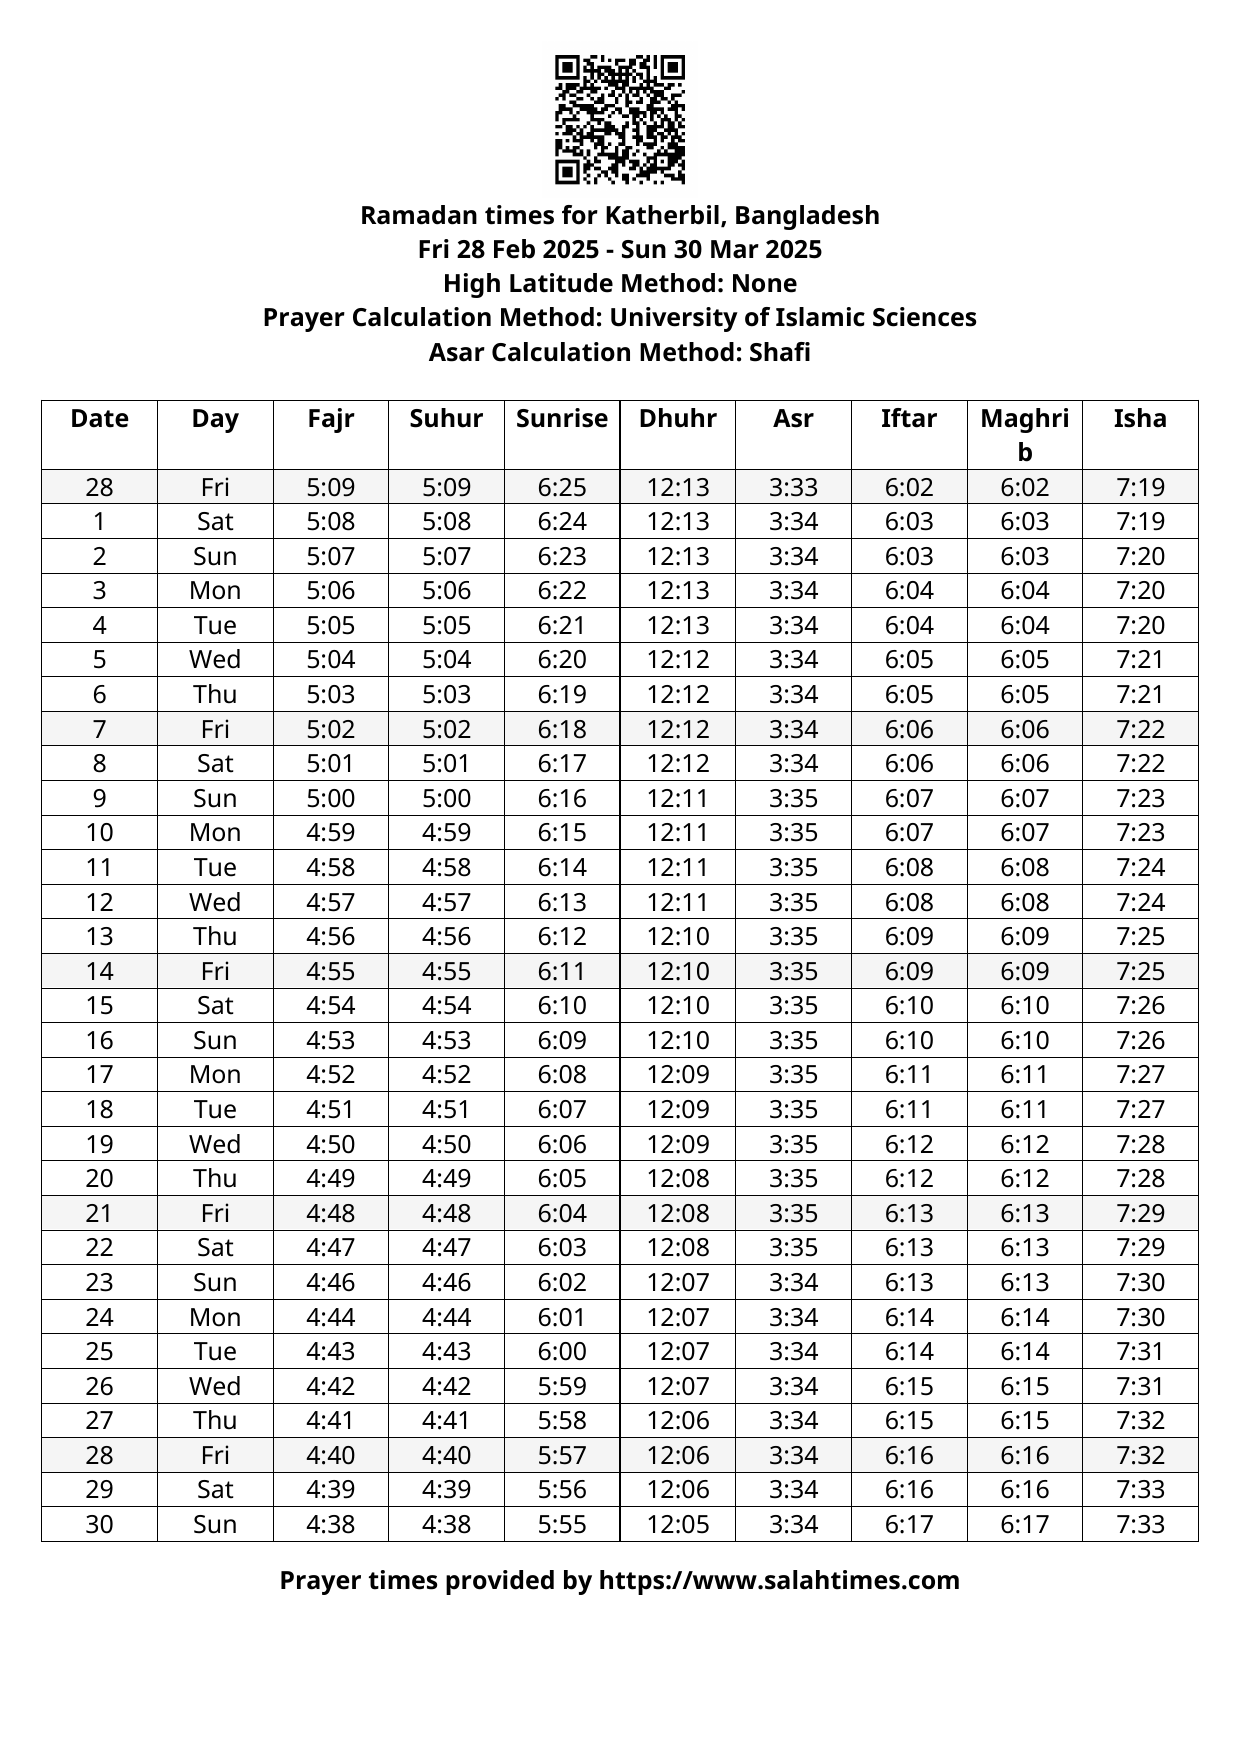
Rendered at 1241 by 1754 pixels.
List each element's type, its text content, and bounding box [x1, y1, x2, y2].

table_cell 12:08 [621, 1196, 735, 1229]
table_cell 6:09 [852, 919, 967, 953]
table_cell 7:20 [1083, 539, 1198, 572]
table_cell 4:41 [389, 1404, 504, 1437]
table_cell 6:16 [968, 1473, 1082, 1506]
table_cell 3:34 [736, 1404, 851, 1437]
table_cell 4:51 [274, 1092, 388, 1126]
table_cell 1 [42, 504, 157, 538]
table_header Fajr [274, 401, 388, 469]
table_cell Thu [158, 1161, 273, 1195]
table_cell 19 [42, 1127, 157, 1160]
table_cell 7:30 [1083, 1300, 1198, 1333]
table_cell 6:13 [968, 1231, 1082, 1264]
table_cell 6:13 [852, 1231, 967, 1264]
table_cell 6:13 [852, 1265, 967, 1299]
table_cell 6:20 [505, 643, 619, 676]
table_cell Wed [158, 885, 273, 918]
table_cell Tue [158, 1334, 273, 1368]
table_cell 6:10 [505, 989, 619, 1022]
table_cell 20 [42, 1161, 157, 1195]
table_cell 3:35 [736, 816, 851, 849]
table_cell 7:33 [1083, 1507, 1198, 1541]
table_cell 4:48 [389, 1196, 504, 1229]
table_cell 6:04 [968, 608, 1082, 642]
table_cell 6:08 [852, 885, 967, 918]
table_cell 4:54 [274, 989, 388, 1022]
table_cell 7:29 [1083, 1231, 1198, 1264]
table_cell 5:00 [389, 781, 504, 814]
table_cell 7:21 [1083, 643, 1198, 676]
table_cell 7:27 [1083, 1058, 1198, 1091]
table_cell 6:15 [968, 1404, 1082, 1437]
table_cell 12:13 [621, 504, 735, 538]
table_cell 6:19 [505, 677, 619, 711]
table_cell 5 [42, 643, 157, 676]
table_header Dhuhr [621, 401, 735, 469]
table_cell 12:11 [621, 816, 735, 849]
table_cell 6:08 [968, 885, 1082, 918]
table_cell 7:32 [1083, 1438, 1198, 1472]
table_cell 14 [42, 954, 157, 987]
table_cell 4 [42, 608, 157, 642]
table_header Maghrib [968, 401, 1082, 469]
table_cell 3:34 [736, 574, 851, 607]
text High Latitude Method: None [42, 266, 1198, 300]
table_cell 6:02 [968, 470, 1082, 503]
table_cell 7:30 [1083, 1265, 1198, 1299]
table_cell 27 [42, 1404, 157, 1437]
table_cell 9 [42, 781, 157, 814]
table_cell Tue [158, 1092, 273, 1126]
table_cell 7:27 [1083, 1092, 1198, 1126]
table_cell 7:20 [1083, 608, 1198, 642]
table_cell 4:56 [274, 919, 388, 953]
table_cell 3:34 [736, 504, 851, 538]
table_cell 3:35 [736, 919, 851, 953]
table_cell 6:14 [852, 1334, 967, 1368]
table_cell Thu [158, 919, 273, 953]
table_cell 11 [42, 850, 157, 884]
table_cell 6:03 [505, 1231, 619, 1264]
table_cell Mon [158, 1300, 273, 1333]
table_cell 5:58 [505, 1404, 619, 1437]
table_cell 21 [42, 1196, 157, 1229]
table_cell 6:11 [968, 1092, 1082, 1126]
table_cell 6:04 [505, 1196, 619, 1229]
table_header Asr [736, 401, 851, 469]
text Ramadan times for Katherbil, Bangladesh [42, 198, 1198, 232]
table_cell 3 [42, 574, 157, 607]
table_cell 7:25 [1083, 954, 1198, 987]
table_cell 3:35 [736, 781, 851, 814]
table_cell 3:34 [736, 608, 851, 642]
table_cell 5:08 [274, 504, 388, 538]
table_cell 6:00 [505, 1334, 619, 1368]
table_cell 6:07 [852, 816, 967, 849]
table_cell 4:59 [274, 816, 388, 849]
table_cell 29 [42, 1473, 157, 1506]
table_cell 7:21 [1083, 677, 1198, 711]
text Prayer Calculation Method: University of Islamic Sciences [42, 300, 1198, 334]
table_cell 22 [42, 1231, 157, 1264]
table_cell 6:15 [505, 816, 619, 849]
table_cell Wed [158, 1369, 273, 1402]
table_cell 7:26 [1083, 1023, 1198, 1057]
table_cell Fri [158, 712, 273, 745]
table_cell 6:04 [852, 608, 967, 642]
table_cell 12:11 [621, 781, 735, 814]
table_cell 12:07 [621, 1265, 735, 1299]
table_cell 12:05 [621, 1507, 735, 1541]
table_cell 6:03 [968, 504, 1082, 538]
table_cell 28 [42, 1438, 157, 1472]
table_cell 4:43 [389, 1334, 504, 1368]
table_cell 12:07 [621, 1334, 735, 1368]
table_cell 10 [42, 816, 157, 849]
table_cell 2 [42, 539, 157, 572]
table_cell 6 [42, 677, 157, 711]
table_header Iftar [852, 401, 967, 469]
table_cell 6:05 [852, 677, 967, 711]
table_cell Mon [158, 1058, 273, 1091]
table_cell 6:16 [852, 1473, 967, 1506]
table_cell 6:13 [968, 1265, 1082, 1299]
table_cell 6:12 [968, 1161, 1082, 1195]
table_cell 4:40 [389, 1438, 504, 1472]
table_cell 6:17 [505, 746, 619, 780]
text Asar Calculation Method: Shafi [42, 334, 1198, 368]
table_cell 6:09 [968, 919, 1082, 953]
table_cell 7:33 [1083, 1473, 1198, 1506]
table_cell 4:39 [389, 1473, 504, 1506]
table_cell 7:23 [1083, 781, 1198, 814]
table_cell 4:46 [389, 1265, 504, 1299]
table_cell 6:11 [505, 954, 619, 987]
table_cell 4:40 [274, 1438, 388, 1472]
table_cell 4:53 [389, 1023, 504, 1057]
table_cell 6:05 [852, 643, 967, 676]
table_cell 12:06 [621, 1404, 735, 1437]
table_cell 6:22 [505, 574, 619, 607]
table_cell 5:59 [505, 1369, 619, 1402]
table_cell 12:08 [621, 1231, 735, 1264]
table_cell 7 [42, 712, 157, 745]
table_cell 5:03 [274, 677, 388, 711]
table_cell 6:12 [505, 919, 619, 953]
table_cell 5:01 [274, 746, 388, 780]
table_cell Sat [158, 504, 273, 538]
table_cell 6:08 [505, 1058, 619, 1091]
table_cell 6:08 [968, 850, 1082, 884]
table_cell 7:20 [1083, 574, 1198, 607]
table_cell Sat [158, 989, 273, 1022]
table_cell 5:07 [274, 539, 388, 572]
table_cell 12:12 [621, 677, 735, 711]
table_cell 6:25 [505, 470, 619, 503]
table_cell 6:23 [505, 539, 619, 572]
table_cell 12:13 [621, 470, 735, 503]
table_cell 6:04 [852, 574, 967, 607]
table_cell 16 [42, 1023, 157, 1057]
table_header Date [42, 401, 157, 469]
table_cell 5:02 [274, 712, 388, 745]
table_cell 4:52 [274, 1058, 388, 1091]
table_cell 5:03 [389, 677, 504, 711]
table_cell 4:54 [389, 989, 504, 1022]
table_cell 6:10 [852, 1023, 967, 1057]
table_cell 13 [42, 919, 157, 953]
table_cell 3:34 [736, 1473, 851, 1506]
table_cell 3:35 [736, 989, 851, 1022]
table_cell 5:09 [389, 470, 504, 503]
table_cell 3:34 [736, 1334, 851, 1368]
table_cell 6:14 [968, 1300, 1082, 1333]
table_cell 5:04 [274, 643, 388, 676]
table_cell 5:05 [389, 608, 504, 642]
table_cell 6:15 [968, 1369, 1082, 1402]
table_cell 4:52 [389, 1058, 504, 1091]
table_cell 7:31 [1083, 1334, 1198, 1368]
table_cell 7:28 [1083, 1161, 1198, 1195]
text Prayer times provided by https://www.salahtimes.com [42, 1563, 1198, 1597]
table_cell 3:35 [736, 1023, 851, 1057]
table_cell 7:22 [1083, 746, 1198, 780]
table_cell 12:06 [621, 1473, 735, 1506]
table_cell Mon [158, 574, 273, 607]
table_cell 6:21 [505, 608, 619, 642]
table_cell 26 [42, 1369, 157, 1402]
table_cell 5:57 [505, 1438, 619, 1472]
table_cell 7:31 [1083, 1369, 1198, 1402]
table_cell 6:07 [968, 781, 1082, 814]
table_cell 5:09 [274, 470, 388, 503]
table_cell 3:34 [736, 539, 851, 572]
table_cell 4:58 [274, 850, 388, 884]
table_cell 7:24 [1083, 850, 1198, 884]
table_cell 4:44 [389, 1300, 504, 1333]
table_cell 6:14 [852, 1300, 967, 1333]
table_cell 6:05 [968, 677, 1082, 711]
table_cell 12:10 [621, 954, 735, 987]
table_cell 7:24 [1083, 885, 1198, 918]
table_cell 4:41 [274, 1404, 388, 1437]
table_header Isha [1083, 401, 1198, 469]
table_cell 6:07 [505, 1092, 619, 1126]
table_cell Sat [158, 746, 273, 780]
table_cell 5:56 [505, 1473, 619, 1506]
table_cell 30 [42, 1507, 157, 1541]
table_cell 6:06 [852, 712, 967, 745]
table_cell 6:09 [505, 1023, 619, 1057]
table_cell 3:34 [736, 1300, 851, 1333]
table_cell 7:19 [1083, 504, 1198, 538]
table_cell 12:11 [621, 885, 735, 918]
table_cell 6:09 [968, 954, 1082, 987]
table_cell 12:12 [621, 643, 735, 676]
table_cell 6:05 [505, 1161, 619, 1195]
table_cell 12:10 [621, 1023, 735, 1057]
table_cell 6:13 [968, 1196, 1082, 1229]
table_cell 4:42 [389, 1369, 504, 1402]
table_cell 6:07 [968, 816, 1082, 849]
table_cell 7:32 [1083, 1404, 1198, 1437]
table_cell 3:34 [736, 1507, 851, 1541]
table_cell 6:10 [968, 1023, 1082, 1057]
table_cell 6:06 [852, 746, 967, 780]
table_cell 4:38 [274, 1507, 388, 1541]
table_cell Mon [158, 816, 273, 849]
table_cell 3:34 [736, 746, 851, 780]
table_cell 4:48 [274, 1196, 388, 1229]
table_cell 3:34 [736, 677, 851, 711]
table_cell 3:33 [736, 470, 851, 503]
table_cell 6:11 [852, 1058, 967, 1091]
table_cell 12:12 [621, 746, 735, 780]
table_cell 6:15 [852, 1404, 967, 1437]
table_cell 7:29 [1083, 1196, 1198, 1229]
table_cell Thu [158, 1404, 273, 1437]
table_cell 6:10 [968, 989, 1082, 1022]
table_cell 12 [42, 885, 157, 918]
table_cell 4:51 [389, 1092, 504, 1126]
table_cell 4:43 [274, 1334, 388, 1368]
table_cell 6:14 [968, 1334, 1082, 1368]
table_cell 6:08 [852, 850, 967, 884]
table_cell 12:13 [621, 539, 735, 572]
table_cell 6:12 [852, 1161, 967, 1195]
table_cell 3:35 [736, 850, 851, 884]
table_cell Sun [158, 1023, 273, 1057]
table_cell 3:35 [736, 1092, 851, 1126]
table_cell 6:16 [505, 781, 619, 814]
table_cell 28 [42, 470, 157, 503]
table_cell 6:18 [505, 712, 619, 745]
picture [542, 41, 699, 198]
table_cell 7:23 [1083, 816, 1198, 849]
table_cell 6:06 [968, 746, 1082, 780]
table_cell 6:15 [852, 1369, 967, 1402]
table_cell 6:03 [852, 504, 967, 538]
table_cell 6:01 [505, 1300, 619, 1333]
table_cell 4:55 [274, 954, 388, 987]
table_cell 5:01 [389, 746, 504, 780]
table_cell 6:10 [852, 989, 967, 1022]
table_cell Fri [158, 1196, 273, 1229]
table_cell 6:14 [505, 850, 619, 884]
table_cell 12:06 [621, 1438, 735, 1472]
table_cell 4:58 [389, 850, 504, 884]
table_cell 3:35 [736, 1161, 851, 1195]
table_cell 6:06 [505, 1127, 619, 1160]
table_cell 12:09 [621, 1092, 735, 1126]
table_cell 6:05 [968, 643, 1082, 676]
table_cell Tue [158, 850, 273, 884]
table_cell Sat [158, 1231, 273, 1264]
table_cell Fri [158, 1438, 273, 1472]
table_cell 23 [42, 1265, 157, 1299]
table_cell 6:11 [852, 1092, 967, 1126]
table_cell 3:34 [736, 643, 851, 676]
table_cell 7:19 [1083, 470, 1198, 503]
table_cell 12:13 [621, 608, 735, 642]
table_cell 12:09 [621, 1058, 735, 1091]
table_cell 5:04 [389, 643, 504, 676]
table_cell 6:13 [505, 885, 619, 918]
table_cell 3:35 [736, 885, 851, 918]
table_cell 15 [42, 989, 157, 1022]
table_cell 6:24 [505, 504, 619, 538]
table_cell 12:09 [621, 1127, 735, 1160]
table_cell 6:03 [852, 539, 967, 572]
table_cell 4:56 [389, 919, 504, 953]
table_cell Sun [158, 1265, 273, 1299]
table_cell 4:44 [274, 1300, 388, 1333]
table_cell 4:50 [389, 1127, 504, 1160]
table_cell 5:07 [389, 539, 504, 572]
table_cell 5:08 [389, 504, 504, 538]
table_cell 12:12 [621, 712, 735, 745]
table_cell Sat [158, 1473, 273, 1506]
table_cell 5:55 [505, 1507, 619, 1541]
table_cell 24 [42, 1300, 157, 1333]
table_cell 4:47 [274, 1231, 388, 1264]
table_cell 6:06 [968, 712, 1082, 745]
table_cell 6:17 [968, 1507, 1082, 1541]
table_cell 4:46 [274, 1265, 388, 1299]
table_cell Fri [158, 470, 273, 503]
table_cell 12:13 [621, 574, 735, 607]
table_cell 5:05 [274, 608, 388, 642]
table_cell 5:06 [389, 574, 504, 607]
table_cell 5:02 [389, 712, 504, 745]
table_cell 8 [42, 746, 157, 780]
table_cell 12:07 [621, 1369, 735, 1402]
table_cell 6:03 [968, 539, 1082, 572]
table_cell 17 [42, 1058, 157, 1091]
table_cell 4:57 [389, 885, 504, 918]
table_cell 6:12 [968, 1127, 1082, 1160]
table_cell 4:53 [274, 1023, 388, 1057]
table_cell 3:34 [736, 1265, 851, 1299]
table_cell 12:10 [621, 989, 735, 1022]
table_cell 12:08 [621, 1161, 735, 1195]
table_cell 4:55 [389, 954, 504, 987]
table_cell 12:11 [621, 850, 735, 884]
table_cell 7:26 [1083, 989, 1198, 1022]
table_cell Sun [158, 1507, 273, 1541]
table_cell 4:57 [274, 885, 388, 918]
table_cell 4:42 [274, 1369, 388, 1402]
table_cell 6:02 [505, 1265, 619, 1299]
table_cell 18 [42, 1092, 157, 1126]
table_cell 6:17 [852, 1507, 967, 1541]
table_cell 6:11 [968, 1058, 1082, 1091]
table_cell Tue [158, 608, 273, 642]
table_cell 4:49 [389, 1161, 504, 1195]
table_cell 4:39 [274, 1473, 388, 1506]
table_cell 6:16 [852, 1438, 967, 1472]
table_cell 7:22 [1083, 712, 1198, 745]
table_cell 3:35 [736, 954, 851, 987]
table_cell 3:35 [736, 1231, 851, 1264]
table_cell 5:06 [274, 574, 388, 607]
table_cell 4:49 [274, 1161, 388, 1195]
table_cell 3:34 [736, 1369, 851, 1402]
table_cell Wed [158, 1127, 273, 1160]
table_cell 6:13 [852, 1196, 967, 1229]
table_cell Sun [158, 781, 273, 814]
table_cell 12:07 [621, 1300, 735, 1333]
table_cell 4:47 [389, 1231, 504, 1264]
table_cell 3:35 [736, 1058, 851, 1091]
table_cell 6:04 [968, 574, 1082, 607]
table_cell 6:07 [852, 781, 967, 814]
table_cell Fri [158, 954, 273, 987]
table_cell 6:09 [852, 954, 967, 987]
table_cell Wed [158, 643, 273, 676]
table_header Suhur [389, 401, 504, 469]
table_cell 4:59 [389, 816, 504, 849]
table_cell 4:50 [274, 1127, 388, 1160]
table_cell Thu [158, 677, 273, 711]
table_cell 3:35 [736, 1196, 851, 1229]
table_header Day [158, 401, 273, 469]
table_cell 6:02 [852, 470, 967, 503]
table_cell 5:00 [274, 781, 388, 814]
table_cell 25 [42, 1334, 157, 1368]
table_cell 6:12 [852, 1127, 967, 1160]
table_cell 3:34 [736, 1438, 851, 1472]
table_header Sunrise [505, 401, 619, 469]
table_cell 7:25 [1083, 919, 1198, 953]
table_cell 12:10 [621, 919, 735, 953]
table_cell 7:28 [1083, 1127, 1198, 1160]
table_cell 3:35 [736, 1127, 851, 1160]
text Fri 28 Feb 2025 - Sun 30 Mar 2025 [42, 232, 1198, 266]
table_cell 4:38 [389, 1507, 504, 1541]
table_cell 6:16 [968, 1438, 1082, 1472]
table_cell 3:34 [736, 712, 851, 745]
table_cell Sun [158, 539, 273, 572]
